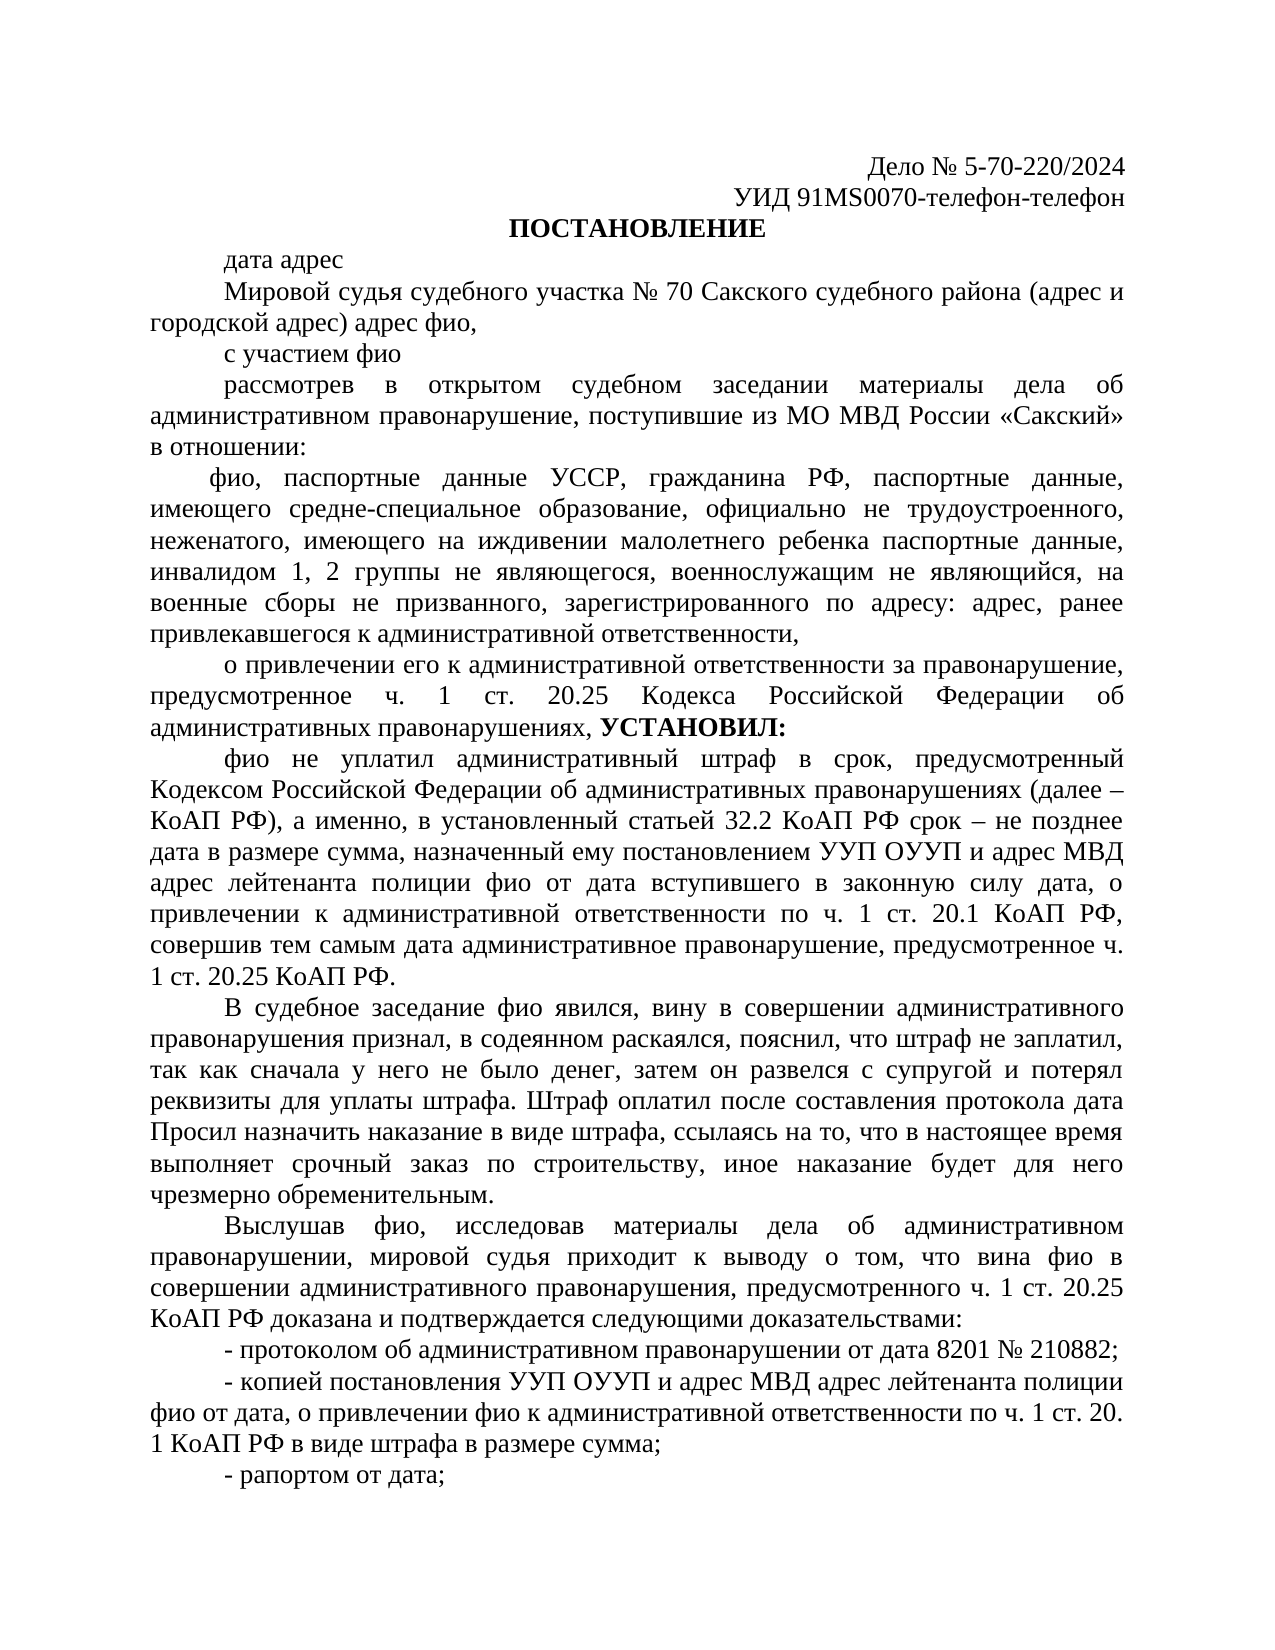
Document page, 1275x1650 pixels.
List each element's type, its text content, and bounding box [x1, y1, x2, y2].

text - копией постановления УУП ОУУП и адрес МВД адрес лейтенанта полиции фио от дата, о привлечении фио к административной ответственности по ч. 1 ст. 20. 1 КоАП РФ в виде штрафа в размере сумма; [150, 1365, 1125, 1458]
text УИД 91MS0070-телефон-телефон [150, 181, 1125, 212]
text - протоколом об административном правонарушении от дата 8201 № 210882; [150, 1333, 1125, 1365]
text с участием фио [150, 337, 1125, 368]
text Мировой судья судебного участка № 70 Сакского судебного района (адрес и городской адрес) адрес фио, [150, 274, 1125, 337]
text ПОСТАНОВЛЕНИЕ [150, 212, 1125, 243]
text Дело № 5-70-220/2024 [150, 150, 1125, 181]
text Выслушав фио, исследовав материалы дела об административном правонарушении, мировой судья приходит к выводу о том, что вина фио в совершении административного правонарушения, предусмотренного ч. 1 ст. 20.25 КоАП РФ доказана и подтверждается следующими доказательствами: [150, 1209, 1125, 1333]
text фио не уплатил административный штраф в срок, предусмотренный Кодексом Российской Федерации об административных правонарушениях (далее – КоАП РФ), а именно, в установленный статьей 32.2 КоАП РФ срок – не позднее дата в размере сумма, назначенный ему постановлением УУП ОУУП и адрес МВД адрес лейтенанта полиции фио от дата вступившего в законную силу дата, о привлечении к административной ответственности по ч. 1 ст. 20.1 КоАП РФ, совершив тем самым дата административное правонарушение, предусмотренное ч. 1 ст. 20.25 КоАП РФ. [150, 742, 1125, 991]
text - рапортом от дата; [150, 1458, 1125, 1489]
text фио, паспортные данные УССР, гражданина РФ, паспортные данные, имеющего средне-специальное образование, официально не трудоустроенного, неженатого, имеющего на иждивении малолетнего ребенка паспортные данные, инвалидом 1, 2 группы не являющегося, военнослужащим не являющийся, на военные сборы не призванного, зарегистрированного по адресу: адрес, ранее привлекавшегося к административной ответственности, [150, 461, 1125, 648]
text о привлечении его к административной ответственности за правонарушение, предусмотренное ч. 1 ст. 20.25 Кодекса Российской Федерации об административных правонарушениях, УСТАНОВИЛ: [150, 648, 1125, 742]
text В судебное заседание фио явился, вину в совершении административного правонарушения признал, в содеянном раскаялся, пояснил, что штраф не заплатил, так как сначала у него не было денег, затем он развелся с супругой и потерял реквизиты для уплаты штрафа. Штраф оплатил после составления протокола дата Просил назначить наказание в виде штрафа, ссылаясь на то, что в настоящее время выполняет срочный заказ по строительству, иное наказание будет для него чрезмерно обременительным. [150, 991, 1125, 1209]
text рассмотрев в открытом судебном заседании материалы дела об административном правонарушение, поступившие из МО МВД России «Сакский» в отношении: [150, 368, 1125, 461]
text дата адрес [150, 243, 1125, 274]
